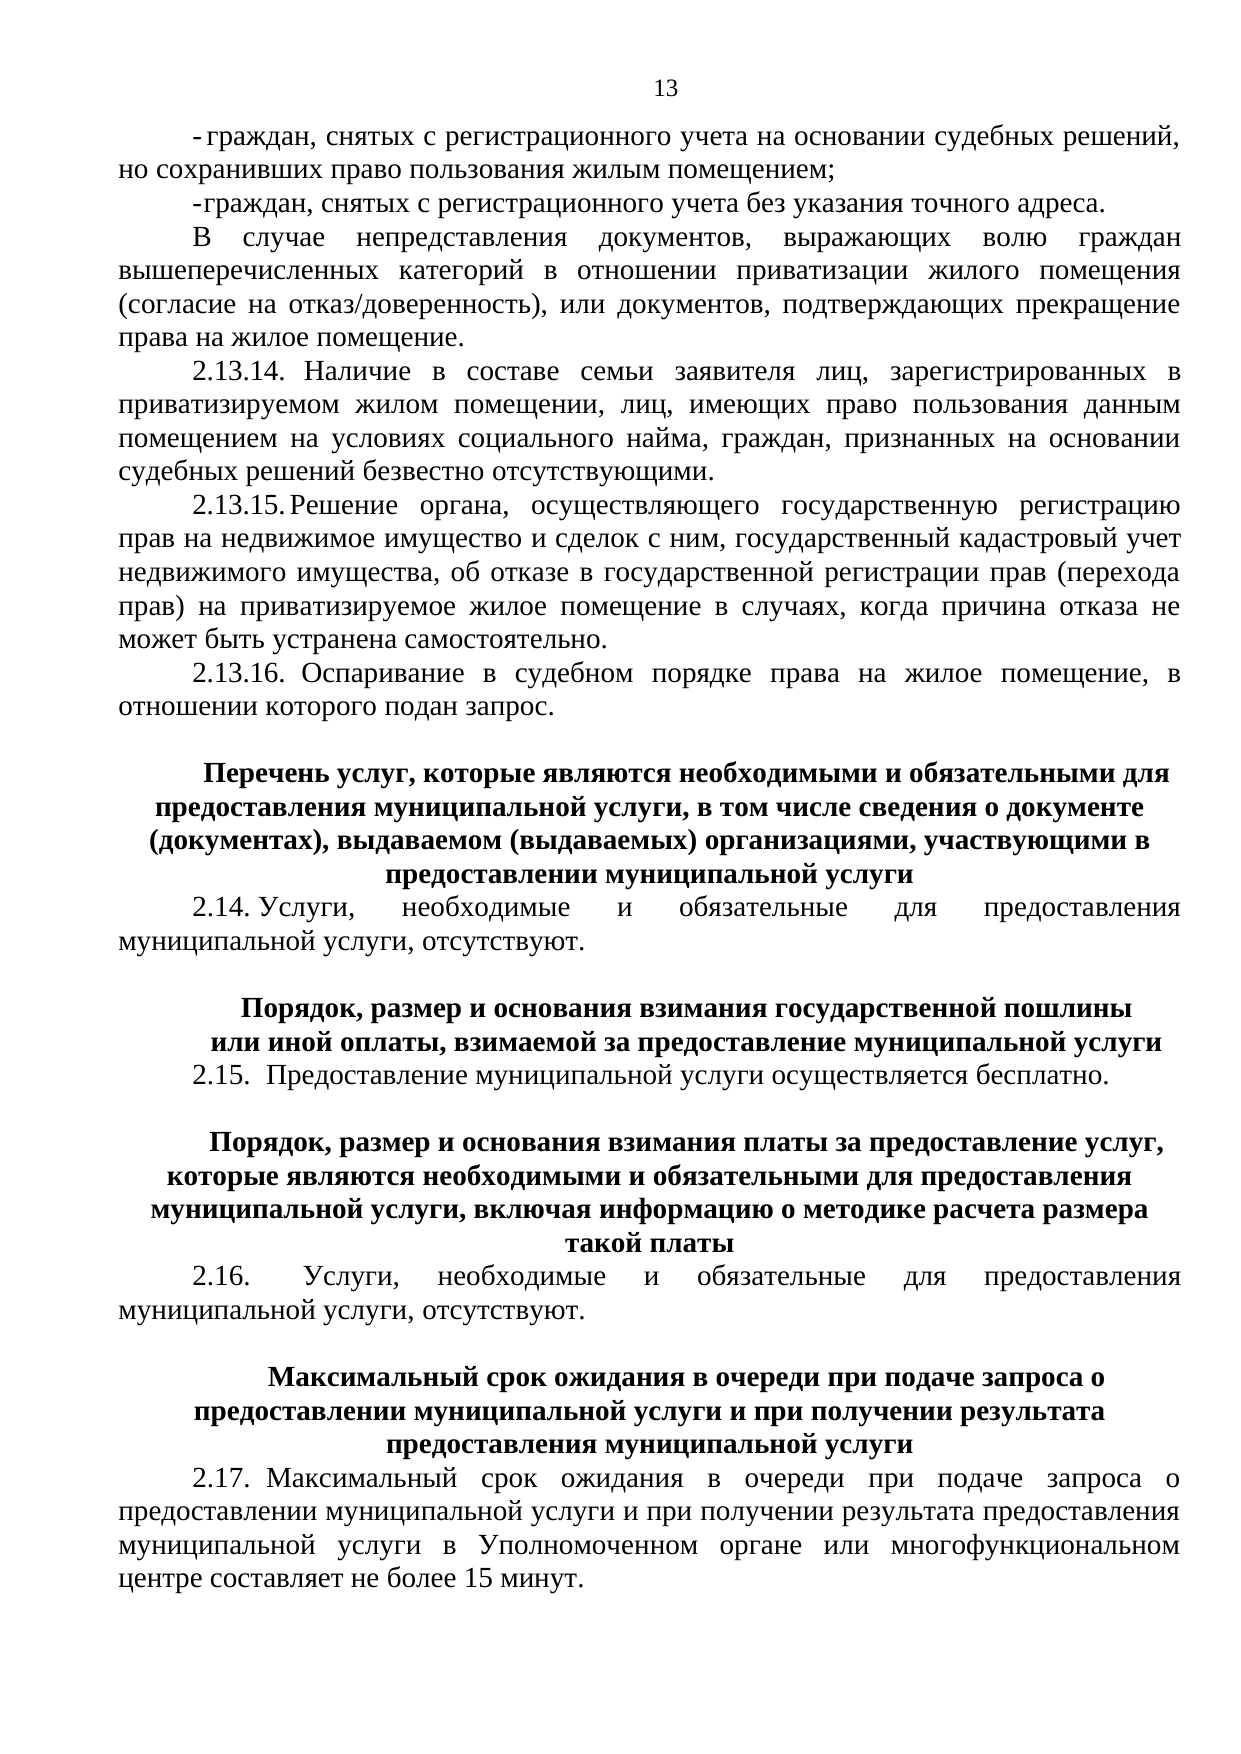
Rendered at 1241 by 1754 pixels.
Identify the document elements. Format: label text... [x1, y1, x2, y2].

text или иной оплаты, взимаемой за предоставление муниципальной услуги [118, 1024, 1181, 1057]
list граждан, снятых с регистрационного учета без указания точного адреса. [118, 185, 1181, 219]
list Наличие в составе семьи заявителя лиц, зарегистрированных в приватизируемом жилом помещении, лиц, имеющих право пользования данным помещением на условиях социального найма, граждан, признанных на основании судебных решений безвестно отсутствующими. [118, 353, 1181, 487]
list граждан, снятых с регистрационного учета на основании судебных решений, но сохранивших право пользования жилым помещением; [118, 118, 1181, 185]
text Максимальный срок ожидания в очереди при подаче запроса о предоставлении муниципальной услуги и при получении результата предоставления муниципальной услуги [118, 1359, 1181, 1460]
text В случае непредставления документов, выражающих волю граждан вышеперечисленных категорий в отношении приватизации жилого помещения (согласие на отказ/доверенность), или документов, подтверждающих прекращение права на жилое помещение. [118, 219, 1181, 353]
list Предоставление муниципальной услуги осуществляется бесплатно. [118, 1057, 1181, 1091]
list Оспаривание в судебном порядке права на жилое помещение, в отношении которого подан запрос. [118, 655, 1181, 722]
list 2.14. Услуги, необходимые и обязательные для предоставления муниципальной услуги, отсутствуют. [118, 889, 1181, 957]
list Услуги, необходимые и обязательные для предоставления муниципальной услуги, отсутствуют. [118, 1258, 1181, 1326]
list Максимальный срок ожидания в очереди при подаче запроса о предоставлении муниципальной услуги и при получении результата предоставления муниципальной услуги в Уполномоченном органе или многофункциональном центре составляет не более 15 минут. [118, 1460, 1181, 1594]
text Перечень услуг, которые являются необходимыми и обязательными для предоставления муниципальной услуги, в том числе сведения о документе (документах), выдаваемом (выдаваемых) организациями, участвующими в предоставлении муниципальной услуги [118, 755, 1181, 889]
list Решение органа, осуществляющего государственную регистрацию прав на недвижимое имущество и сделок с ним, государственный кадастровый учет недвижимого имущества, об отказе в государственной регистрации прав (перехода прав) на приватизируемое жилое помещение в случаях, когда причина отказа не может быть устранена самостоятельно. [118, 487, 1181, 655]
text Порядок, размер и основания взимания государственной пошлины [118, 990, 1181, 1024]
text Порядок, размер и основания взимания платы за предоставление услуг, которые являются необходимыми и обязательными для предоставления муниципальной услуги, включая информацию о методике расчета размера такой платы [118, 1124, 1181, 1258]
